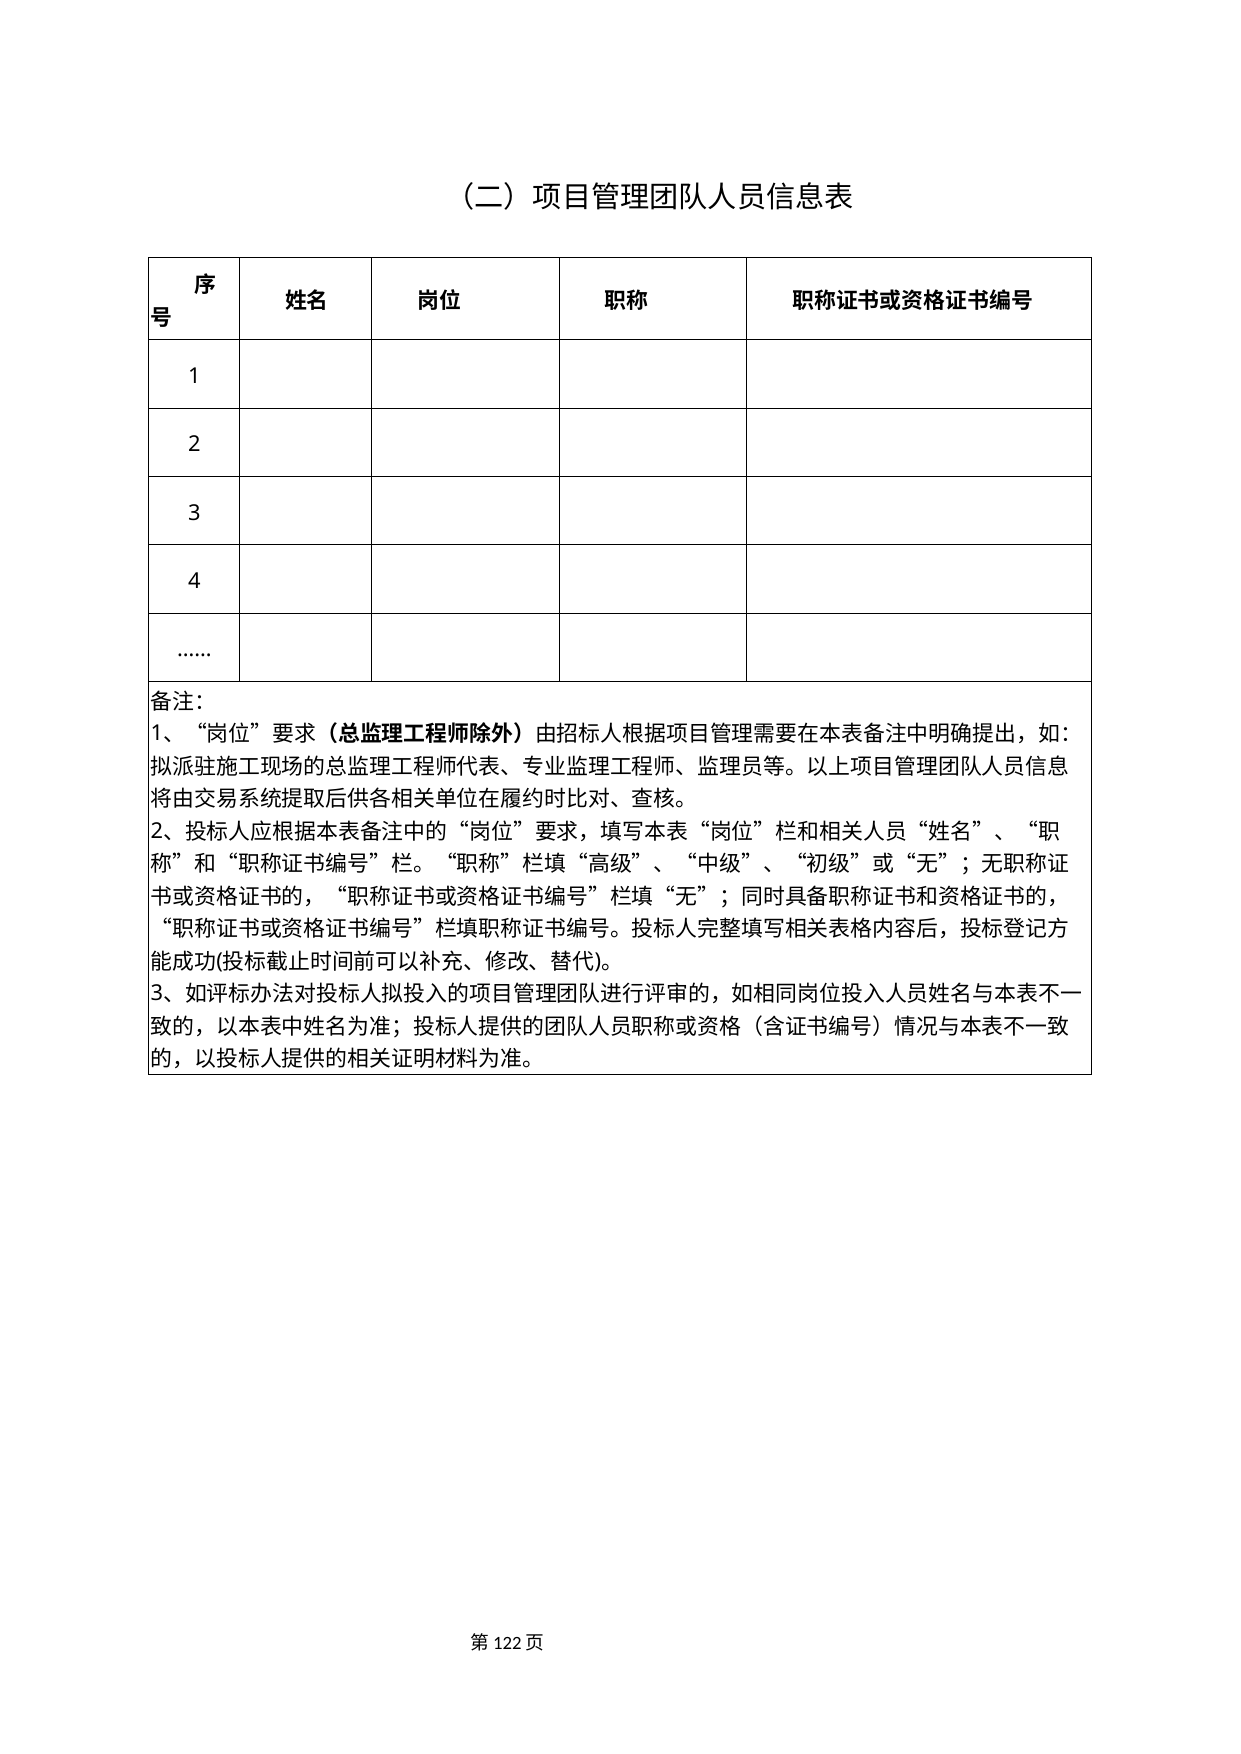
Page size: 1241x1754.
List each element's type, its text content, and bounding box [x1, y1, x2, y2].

table_cell 4 [149, 545, 239, 613]
table_cell …… [149, 614, 239, 681]
table_cell 1 [149, 340, 239, 408]
table_cell [372, 477, 559, 544]
table_cell [240, 409, 371, 476]
table_header 职称 [560, 258, 746, 339]
table_header 职称证书或资格证书编号 [747, 258, 1091, 339]
table_cell [240, 614, 371, 681]
table_cell [240, 545, 371, 613]
table_cell [372, 545, 559, 613]
table_cell [747, 614, 1091, 681]
table_cell [747, 340, 1091, 408]
table_header 序号 [149, 258, 239, 339]
table_cell [372, 614, 559, 681]
table_cell [372, 409, 559, 476]
table_header 岗位 [372, 258, 559, 339]
table_cell [747, 477, 1091, 544]
table_cell 3 [149, 477, 239, 544]
table_cell [560, 545, 746, 613]
table_cell [747, 409, 1091, 476]
table_cell [560, 409, 746, 476]
table_cell [560, 477, 746, 544]
table_cell [560, 614, 746, 681]
table_cell [240, 477, 371, 544]
table_cell [560, 340, 746, 408]
table_cell [240, 340, 371, 408]
table_cell [747, 545, 1091, 613]
table_cell 2 [149, 409, 239, 476]
table_cell [372, 340, 559, 408]
subtitle （二）项目管理团队人员信息表 [187, 162, 1053, 227]
table_cell 备注： 1、“岗位”要求（总监理工程师除外）由招标人根据项目管理需要在本表备注中明确提出，如：拟派驻施工现场的总监理工程师代表、专业监理工程师、监理员等。以上项目管理团队人员信息将由交易系统提取后供各相关单位在履约时比对、查核。 2、投标人应根据本表备注中的“岗位”要求，填写本表“岗位”栏和相关人员“姓名”、“职称”和“职称证书编号”栏。“职称”栏填“高级”、“中级”、“初级”或“无”；无职称证书或资格证书的，“职称证书或资格证书编号”栏填“无”；同时具备职称证书和资格证书的，“职称证书或资格证书编号”栏填职称证书编号。投标人完整填写相关表格内容后，投标登记方能成功(投标截止时间前可以补充、修改、替代)。 3、如评标办法对投标人拟投入的项目管理团队进行评审的，如相同岗位投入人员姓名与本表不一致的，以本表中姓名为准；投标人提供的团队人员职称或资格（含证书编号）情况与本表不一致的，以投标人提供的相关证明材料为准。 [149, 682, 1091, 1073]
table_header 姓名 [240, 258, 371, 339]
